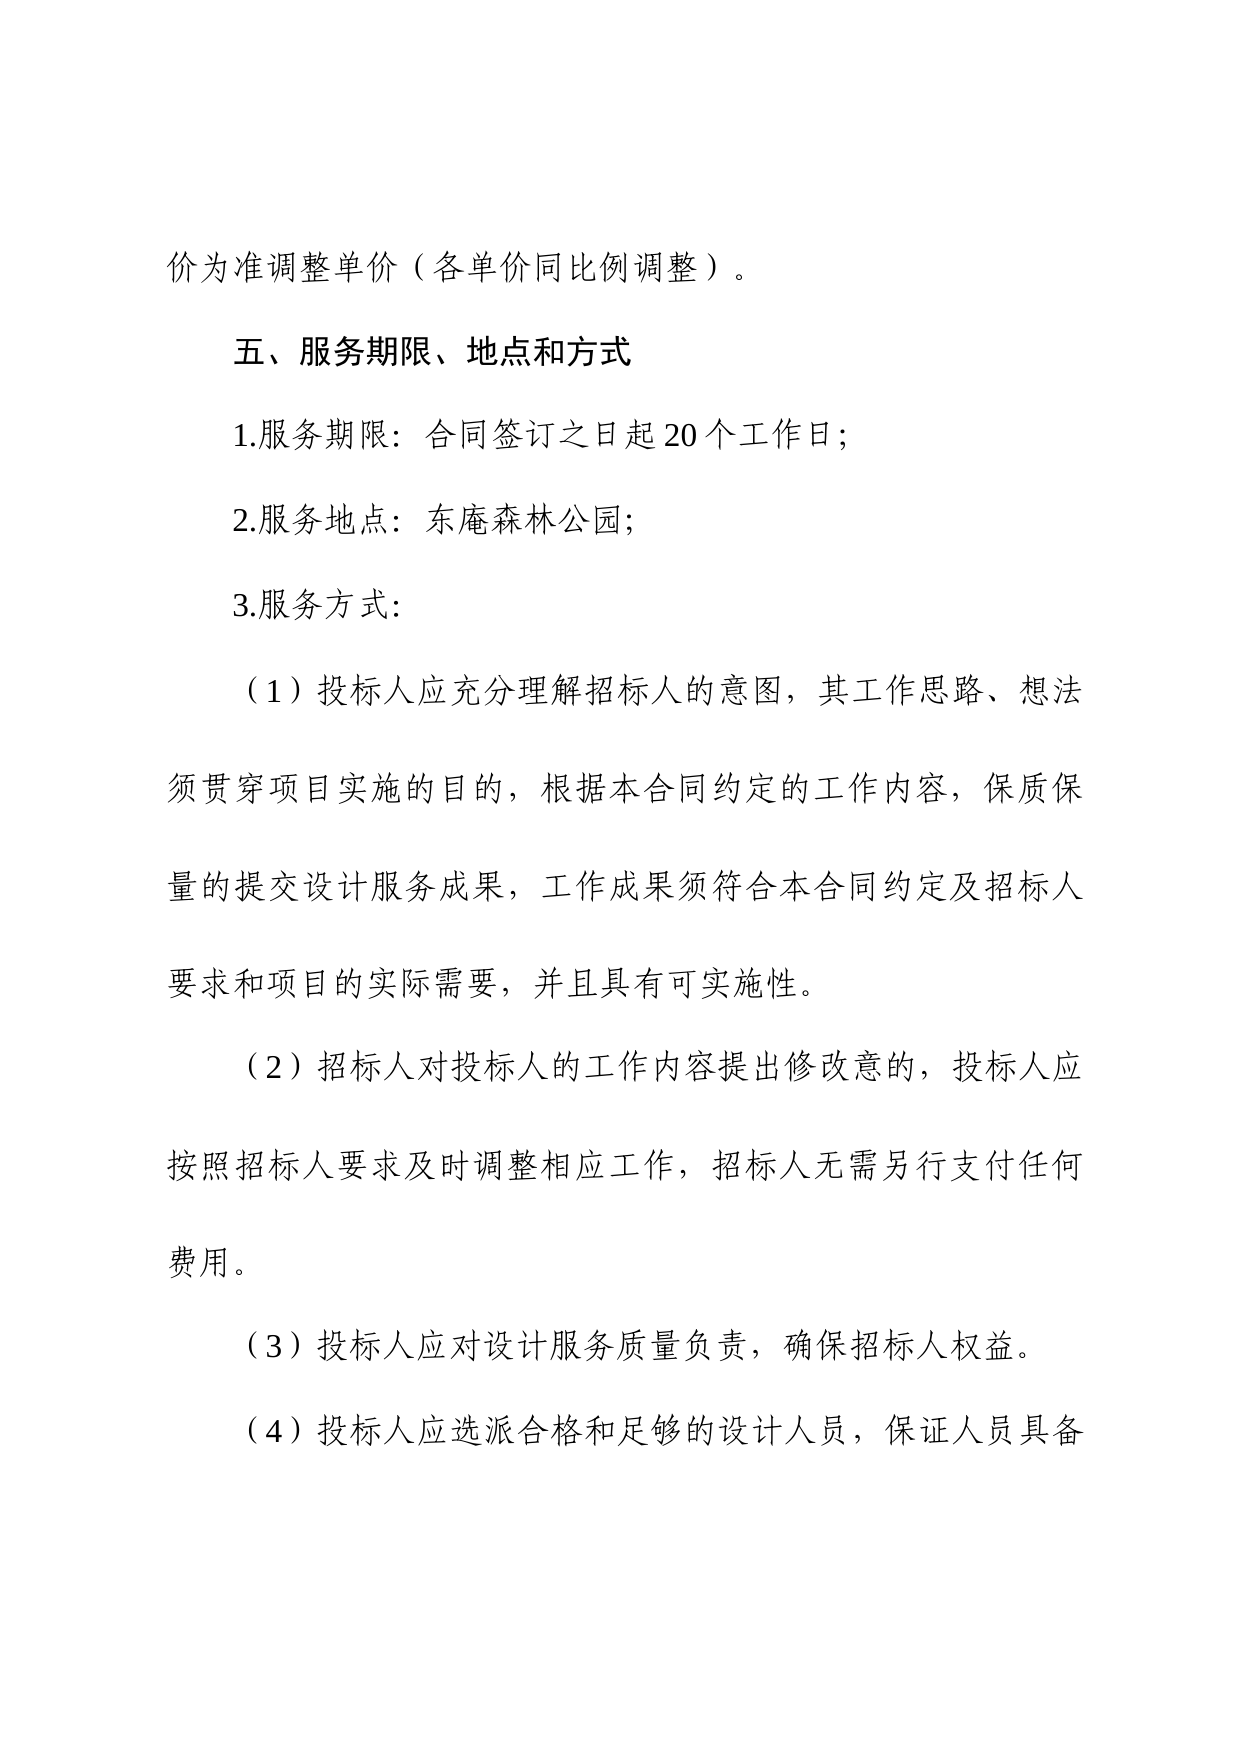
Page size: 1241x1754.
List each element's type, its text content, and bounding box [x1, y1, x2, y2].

text 2.服务地点：东庵森林公园； [165, 486, 1087, 551]
text （3）投标人应对设计服务质量负责，确保招标人权益。 [165, 1312, 1087, 1377]
text 1.服务期限：合同签订之日起20个工作日； [165, 401, 1087, 466]
text 3.服务方式： [165, 571, 1087, 636]
text （2）招标人对投标人的工作内容提出修改意的，投标人应按照招标人要求及时调整相应工作，招标人无需另行支付任何费用。 [165, 1033, 1087, 1293]
text 五、服务期限、地点和方式 [165, 317, 1087, 382]
text （1）投标人应充分理解招标人的意图，其工作思路、想法须贯穿项目实施的目的，根据本合同约定的工作内容，保质保量的提交设计服务成果，工作成果须符合本合同约定及招标人要求和项目的实际需要，并且具有可实施性。 [165, 656, 1087, 1014]
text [165, 233, 1087, 298]
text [165, 1397, 1087, 1462]
